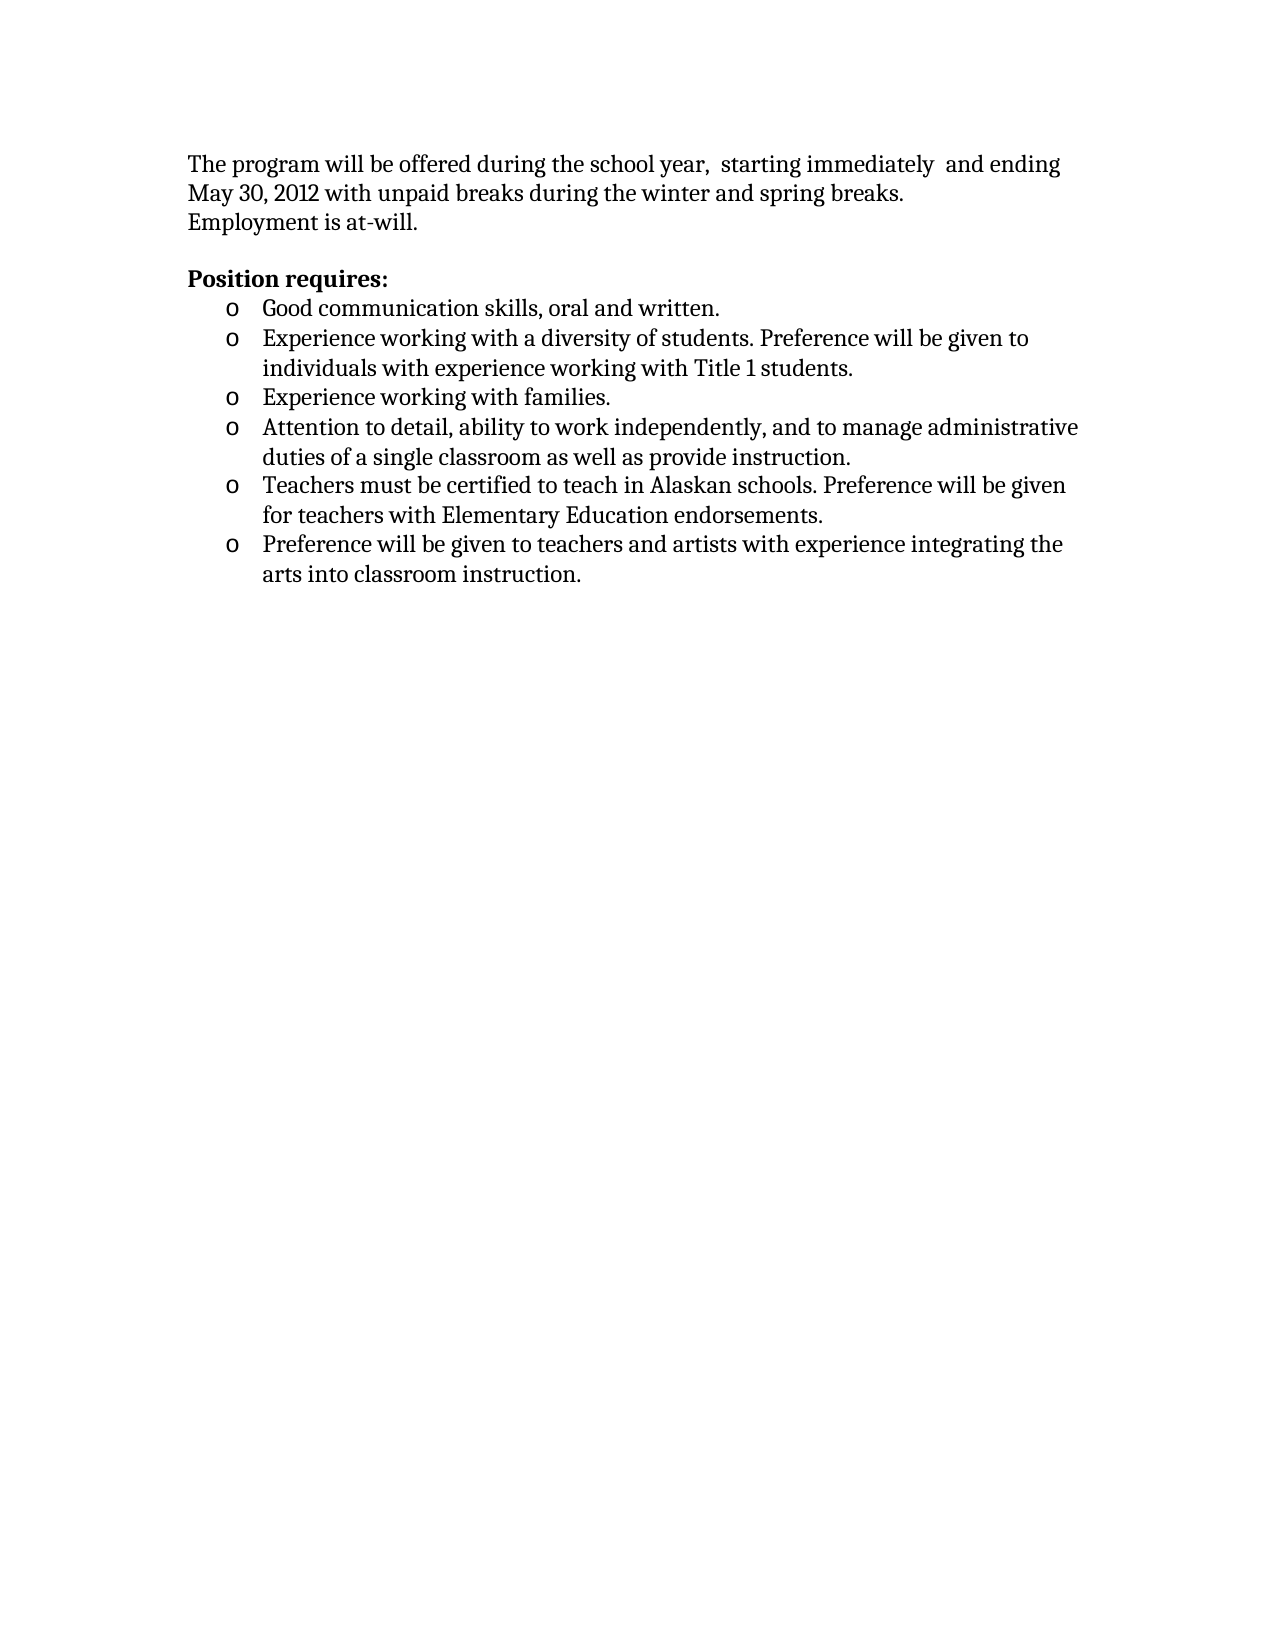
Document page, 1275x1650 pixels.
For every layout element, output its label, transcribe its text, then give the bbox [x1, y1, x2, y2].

list Preference will be given to teachers and artists with experience integrating the arts into classroom instruction. [225, 530, 1087, 589]
list Experience working with a diversity of students. Preference will be given to individuals with experience working with Title 1 students. [225, 324, 1087, 382]
list Good communication skills, oral and written. [225, 294, 1087, 324]
text Employment is at-will. [187, 207, 1087, 236]
text The program will be offered during the school year, starting immediately and ending May 30, 2012 with unpaid breaks during the winter and spring breaks. [187, 150, 1087, 207]
list Experience working with families. [225, 382, 1087, 412]
list Teachers must be certified to teach in Alaskan schools. Preference will be given for teachers with Elementary Education endorsements. [225, 471, 1087, 530]
text Position requires: [187, 265, 1087, 294]
list Attention to detail, ability to work independently, and to manage administrative duties of a single classroom as well as provide instruction. [225, 412, 1087, 471]
